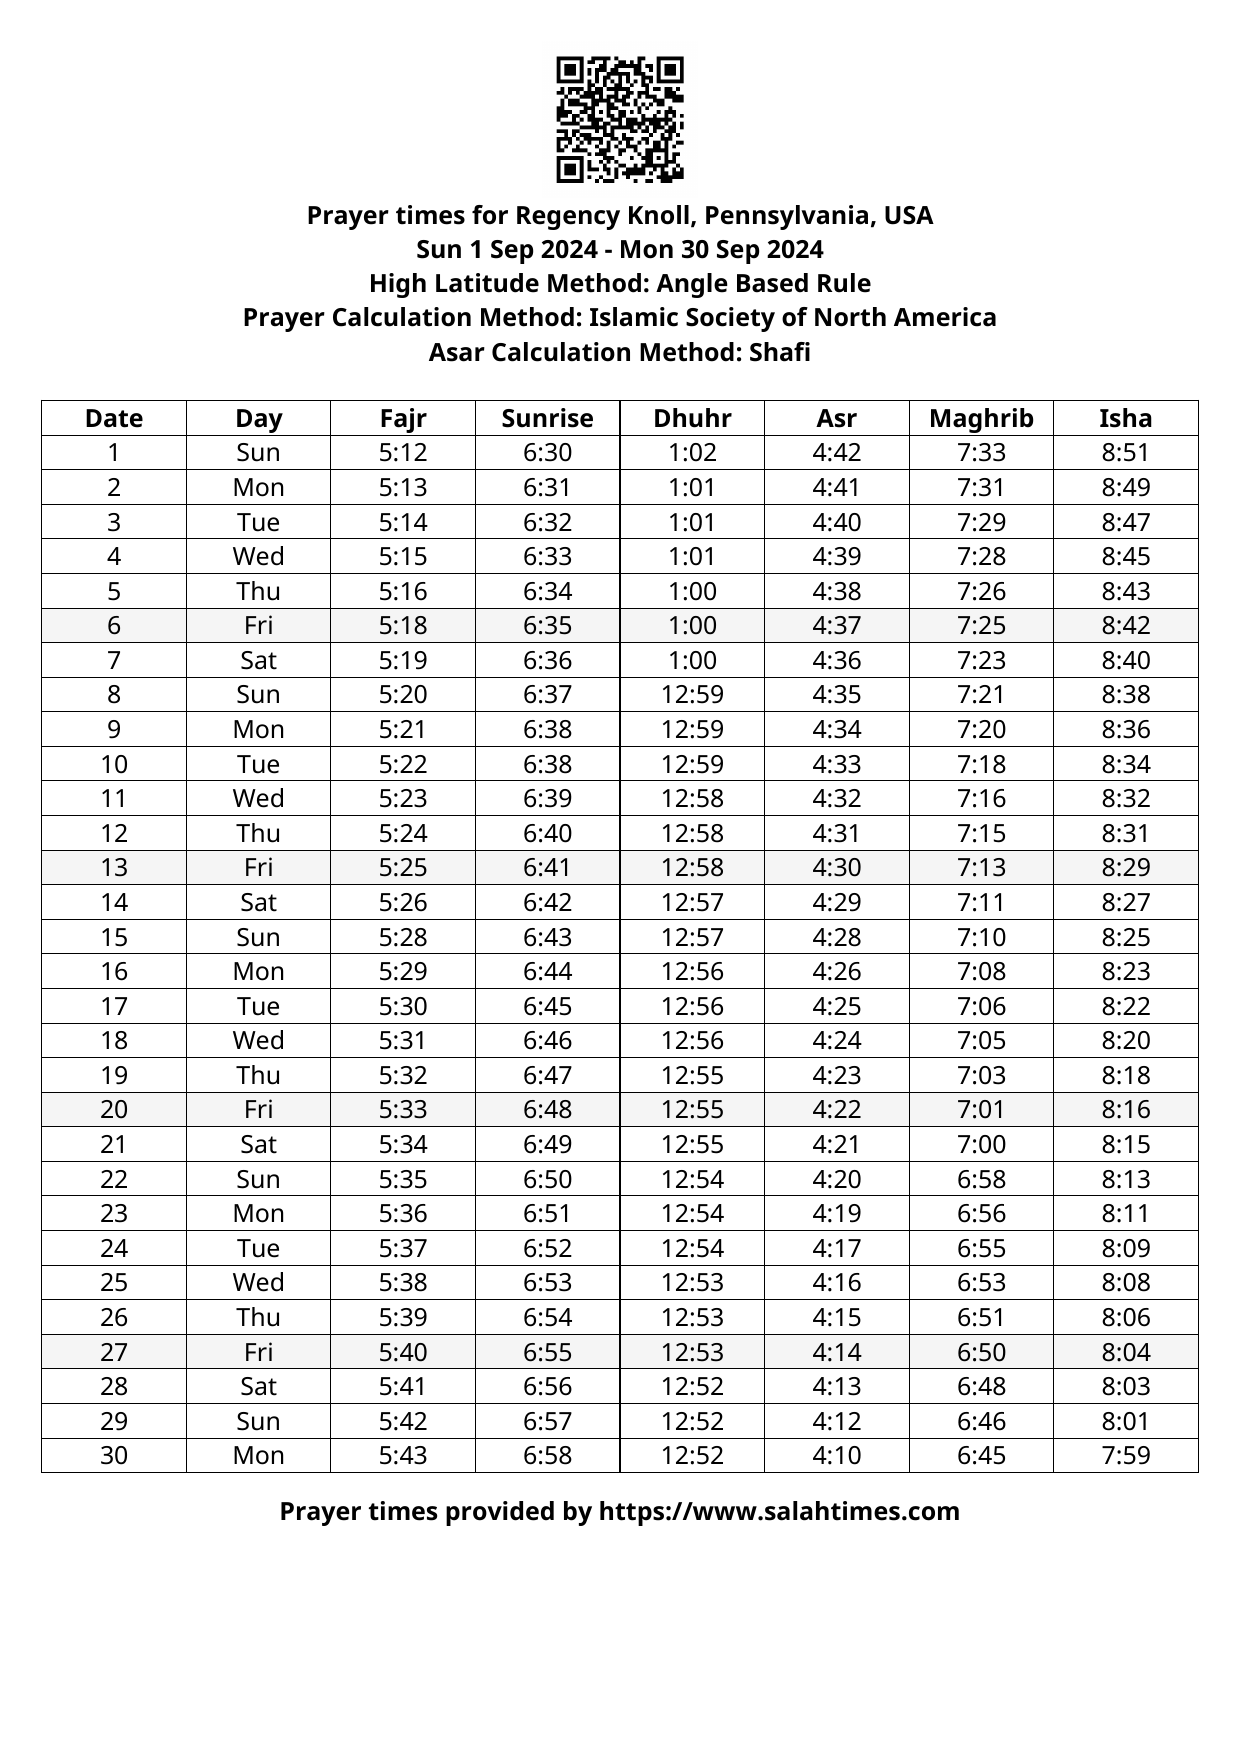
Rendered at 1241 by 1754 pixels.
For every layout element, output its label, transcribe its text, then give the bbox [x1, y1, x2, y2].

table_cell 6:43 [476, 920, 619, 953]
table_cell 16 [42, 954, 186, 988]
table_cell 1:01 [621, 505, 764, 538]
table_cell 7:20 [910, 712, 1053, 746]
table_cell 8:29 [1054, 851, 1198, 884]
table_cell 4:25 [765, 989, 909, 1022]
table_cell Thu [187, 1058, 330, 1092]
table_cell 12:53 [621, 1300, 764, 1334]
table_cell Fri [187, 1335, 330, 1368]
table_cell 6:38 [476, 712, 619, 746]
table_cell Wed [187, 1024, 330, 1057]
table_cell 8:06 [1054, 1300, 1198, 1334]
table_cell 5:29 [331, 954, 475, 988]
table_cell 18 [42, 1024, 186, 1057]
table_cell 4:15 [765, 1300, 909, 1334]
table_cell 5:37 [331, 1231, 475, 1264]
table_cell 6:53 [476, 1266, 619, 1299]
table_cell 7:29 [910, 505, 1053, 538]
table_cell 6:36 [476, 643, 619, 677]
table_cell Fri [187, 609, 330, 642]
table_cell 8:22 [1054, 989, 1198, 1022]
table_cell 7:26 [910, 574, 1053, 607]
table_cell 12 [42, 816, 186, 849]
table_cell 1:02 [621, 436, 764, 469]
table_cell 8:49 [1054, 470, 1198, 504]
table_cell Tue [187, 989, 330, 1022]
table_cell 2 [42, 470, 186, 504]
table_cell 8:40 [1054, 643, 1198, 677]
table_cell 12:55 [621, 1058, 764, 1092]
table_cell 12:55 [621, 1127, 764, 1161]
table_cell 5:13 [331, 470, 475, 504]
table_cell 8:04 [1054, 1335, 1198, 1368]
table_cell 15 [42, 920, 186, 953]
table_cell 6:52 [476, 1231, 619, 1264]
table_cell 8:15 [1054, 1127, 1198, 1161]
table_cell 5:42 [331, 1404, 475, 1437]
table_cell 6:50 [476, 1162, 619, 1195]
table_header Asr [765, 401, 909, 434]
text Asar Calculation Method: Shafi [42, 334, 1198, 368]
table_cell 8:08 [1054, 1266, 1198, 1299]
table_cell Sat [187, 643, 330, 677]
table_cell 8:01 [1054, 1404, 1198, 1437]
text Prayer Calculation Method: Islamic Society of North America [42, 300, 1198, 334]
table_cell 12:52 [621, 1404, 764, 1437]
table_cell 6:48 [476, 1093, 619, 1126]
table_cell 7:10 [910, 920, 1053, 953]
table_header Maghrib [910, 401, 1053, 434]
table_cell 12:52 [621, 1369, 764, 1403]
table_cell 4:38 [765, 574, 909, 607]
table_cell 5:33 [331, 1093, 475, 1126]
table_cell 5:20 [331, 678, 475, 711]
table_header Day [187, 401, 330, 434]
table_cell 5:15 [331, 539, 475, 573]
table_cell Sat [187, 1369, 330, 1403]
table_cell 5:16 [331, 574, 475, 607]
table_cell 6:37 [476, 678, 619, 711]
table_cell 25 [42, 1266, 186, 1299]
table_cell 5:12 [331, 436, 475, 469]
table_cell 12:58 [621, 781, 764, 815]
table_cell 5:18 [331, 609, 475, 642]
table_cell Wed [187, 781, 330, 815]
table_cell 6:55 [910, 1231, 1053, 1264]
table_cell 6:55 [476, 1335, 619, 1368]
table_cell 5:43 [331, 1439, 475, 1472]
table_cell 1:00 [621, 609, 764, 642]
table_cell 7:31 [910, 470, 1053, 504]
table_cell Sun [187, 1162, 330, 1195]
table_cell 12:56 [621, 954, 764, 988]
table_cell 8:45 [1054, 539, 1198, 573]
table_cell 6:32 [476, 505, 619, 538]
table_cell 26 [42, 1300, 186, 1334]
table_cell 7:21 [910, 678, 1053, 711]
table_cell 6 [42, 609, 186, 642]
table_cell 5:38 [331, 1266, 475, 1299]
table_cell 6:49 [476, 1127, 619, 1161]
table_cell 6:34 [476, 574, 619, 607]
table_cell 4 [42, 539, 186, 573]
table_cell 4:35 [765, 678, 909, 711]
table_cell 8:27 [1054, 885, 1198, 919]
table_cell 5:40 [331, 1335, 475, 1368]
table_cell Tue [187, 505, 330, 538]
table_cell 8:13 [1054, 1162, 1198, 1195]
table_cell Thu [187, 816, 330, 849]
table_cell Thu [187, 574, 330, 607]
text Prayer times provided by https://www.salahtimes.com [42, 1494, 1198, 1528]
table_cell 21 [42, 1127, 186, 1161]
table_cell 6:47 [476, 1058, 619, 1092]
table_cell Tue [187, 1231, 330, 1264]
table_cell Mon [187, 954, 330, 988]
table_cell 5:34 [331, 1127, 475, 1161]
table_cell 1:01 [621, 470, 764, 504]
table_cell 8:18 [1054, 1058, 1198, 1092]
table_cell 12:59 [621, 747, 764, 780]
table_cell 12:53 [621, 1335, 764, 1368]
table_cell 4:32 [765, 781, 909, 815]
table_cell 6:58 [910, 1162, 1053, 1195]
table_cell Wed [187, 1266, 330, 1299]
table_cell 4:24 [765, 1024, 909, 1057]
text High Latitude Method: Angle Based Rule [42, 266, 1198, 300]
table_cell Wed [187, 539, 330, 573]
table_cell 17 [42, 989, 186, 1022]
table_cell 5:31 [331, 1024, 475, 1057]
table_cell 6:33 [476, 539, 619, 573]
table_cell 8:47 [1054, 505, 1198, 538]
table_cell 4:42 [765, 436, 909, 469]
table_cell 5 [42, 574, 186, 607]
table_header Sunrise [476, 401, 619, 434]
table_cell Thu [187, 1300, 330, 1334]
table_cell 6:31 [476, 470, 619, 504]
table_cell 7:59 [1054, 1439, 1198, 1472]
table_cell 8:25 [1054, 920, 1198, 953]
table_cell 7:16 [910, 781, 1053, 815]
table_cell 6:56 [476, 1369, 619, 1403]
table_cell 7:06 [910, 989, 1053, 1022]
table_cell 6:57 [476, 1404, 619, 1437]
table_cell 7:00 [910, 1127, 1053, 1161]
table_cell 4:28 [765, 920, 909, 953]
table_cell Sun [187, 1404, 330, 1437]
table_cell 6:50 [910, 1335, 1053, 1368]
table_cell 8:43 [1054, 574, 1198, 607]
table_cell 6:48 [910, 1369, 1053, 1403]
table_header Isha [1054, 401, 1198, 434]
table_cell 12:57 [621, 920, 764, 953]
table_cell 4:20 [765, 1162, 909, 1195]
table_cell 12:55 [621, 1093, 764, 1126]
table_cell 5:24 [331, 816, 475, 849]
table_cell 4:17 [765, 1231, 909, 1264]
table_cell Mon [187, 1439, 330, 1472]
table_cell 4:30 [765, 851, 909, 884]
table_cell 5:26 [331, 885, 475, 919]
table_cell 7:01 [910, 1093, 1053, 1126]
table_cell 5:19 [331, 643, 475, 677]
table_cell Fri [187, 851, 330, 884]
table_cell 19 [42, 1058, 186, 1092]
table_cell 4:41 [765, 470, 909, 504]
table_cell 4:12 [765, 1404, 909, 1437]
table_cell 4:16 [765, 1266, 909, 1299]
table_cell 6:45 [910, 1439, 1053, 1472]
table_cell 8:36 [1054, 712, 1198, 746]
table_cell 12:54 [621, 1196, 764, 1230]
table_cell 6:46 [476, 1024, 619, 1057]
table_cell 6:58 [476, 1439, 619, 1472]
table_cell 7:25 [910, 609, 1053, 642]
table_cell 8:31 [1054, 816, 1198, 849]
table_cell 7:03 [910, 1058, 1053, 1092]
table_cell 12:54 [621, 1231, 764, 1264]
table_cell 24 [42, 1231, 186, 1264]
table_cell 5:32 [331, 1058, 475, 1092]
table_cell 4:21 [765, 1127, 909, 1161]
table_cell 4:23 [765, 1058, 909, 1092]
table_cell 6:42 [476, 885, 619, 919]
table_cell 11 [42, 781, 186, 815]
table_header Fajr [331, 401, 475, 434]
table_cell 6:40 [476, 816, 619, 849]
text Sun 1 Sep 2024 - Mon 30 Sep 2024 [42, 232, 1198, 266]
table_header Date [42, 401, 186, 434]
table_cell 22 [42, 1162, 186, 1195]
table_cell 5:41 [331, 1369, 475, 1403]
table_cell 7 [42, 643, 186, 677]
table_cell 6:51 [476, 1196, 619, 1230]
table_cell 5:39 [331, 1300, 475, 1334]
table_cell 23 [42, 1196, 186, 1230]
table_cell 29 [42, 1404, 186, 1437]
table_cell Mon [187, 712, 330, 746]
table_cell 6:51 [910, 1300, 1053, 1334]
table_cell 6:35 [476, 609, 619, 642]
table_cell 14 [42, 885, 186, 919]
table_cell 6:45 [476, 989, 619, 1022]
table_cell 8:42 [1054, 609, 1198, 642]
table_cell 5:35 [331, 1162, 475, 1195]
table_cell 5:14 [331, 505, 475, 538]
table_cell 5:22 [331, 747, 475, 780]
picture [542, 41, 699, 198]
table_cell 4:39 [765, 539, 909, 573]
table_cell Tue [187, 747, 330, 780]
table_cell 8:38 [1054, 678, 1198, 711]
table_cell Sat [187, 885, 330, 919]
table_cell 27 [42, 1335, 186, 1368]
table_cell 4:34 [765, 712, 909, 746]
table_cell 8:20 [1054, 1024, 1198, 1057]
table_cell 28 [42, 1369, 186, 1403]
table_cell Fri [187, 1093, 330, 1126]
table_cell 7:33 [910, 436, 1053, 469]
table_cell 5:36 [331, 1196, 475, 1230]
table_cell Sat [187, 1127, 330, 1161]
table_cell 4:19 [765, 1196, 909, 1230]
table_cell 4:36 [765, 643, 909, 677]
table_cell Mon [187, 470, 330, 504]
table_cell 6:44 [476, 954, 619, 988]
table_cell 4:10 [765, 1439, 909, 1472]
table_cell 8:09 [1054, 1231, 1198, 1264]
table_cell 3 [42, 505, 186, 538]
table_cell 8:03 [1054, 1369, 1198, 1403]
table_cell 4:37 [765, 609, 909, 642]
table_cell 8:23 [1054, 954, 1198, 988]
table_cell 12:58 [621, 851, 764, 884]
table_cell 1 [42, 436, 186, 469]
table_cell 4:13 [765, 1369, 909, 1403]
table_cell 9 [42, 712, 186, 746]
table_cell 4:26 [765, 954, 909, 988]
table_cell 13 [42, 851, 186, 884]
table_cell Sun [187, 920, 330, 953]
table_cell 7:18 [910, 747, 1053, 780]
table_cell 6:39 [476, 781, 619, 815]
table_cell Sun [187, 436, 330, 469]
table_cell Mon [187, 1196, 330, 1230]
table_cell 4:33 [765, 747, 909, 780]
table_cell 12:58 [621, 816, 764, 849]
table_cell 7:08 [910, 954, 1053, 988]
table_cell 1:00 [621, 574, 764, 607]
table_header Dhuhr [621, 401, 764, 434]
table_cell 4:40 [765, 505, 909, 538]
table_cell 30 [42, 1439, 186, 1472]
table_cell 6:38 [476, 747, 619, 780]
table_cell 7:13 [910, 851, 1053, 884]
table_cell 12:54 [621, 1162, 764, 1195]
table_cell 5:25 [331, 851, 475, 884]
table_cell 6:41 [476, 851, 619, 884]
table_cell 12:59 [621, 712, 764, 746]
table_cell 1:00 [621, 643, 764, 677]
table_cell 4:14 [765, 1335, 909, 1368]
table_cell 10 [42, 747, 186, 780]
table_cell 7:05 [910, 1024, 1053, 1057]
table_cell 8 [42, 678, 186, 711]
table_cell 6:30 [476, 436, 619, 469]
table_cell 12:59 [621, 678, 764, 711]
table_cell 12:56 [621, 1024, 764, 1057]
table_cell 8:16 [1054, 1093, 1198, 1126]
table_cell 8:11 [1054, 1196, 1198, 1230]
table_cell 6:46 [910, 1404, 1053, 1437]
text Prayer times for Regency Knoll, Pennsylvania, USA [42, 198, 1198, 232]
table_cell 12:56 [621, 989, 764, 1022]
table_cell 5:28 [331, 920, 475, 953]
table_cell 7:11 [910, 885, 1053, 919]
table_cell 5:23 [331, 781, 475, 815]
table_cell 12:57 [621, 885, 764, 919]
table_cell 8:34 [1054, 747, 1198, 780]
table_cell 8:32 [1054, 781, 1198, 815]
table_cell 5:21 [331, 712, 475, 746]
table_cell Sun [187, 678, 330, 711]
table_cell 8:51 [1054, 436, 1198, 469]
table_cell 1:01 [621, 539, 764, 573]
table_cell 6:54 [476, 1300, 619, 1334]
table_cell 4:29 [765, 885, 909, 919]
table_cell 20 [42, 1093, 186, 1126]
table_cell 6:56 [910, 1196, 1053, 1230]
table_cell 7:15 [910, 816, 1053, 849]
table_cell 4:22 [765, 1093, 909, 1126]
table_cell 4:31 [765, 816, 909, 849]
table_cell 7:28 [910, 539, 1053, 573]
table_cell 5:30 [331, 989, 475, 1022]
table_cell 12:53 [621, 1266, 764, 1299]
table_cell 12:52 [621, 1439, 764, 1472]
table_cell 7:23 [910, 643, 1053, 677]
table_cell 6:53 [910, 1266, 1053, 1299]
